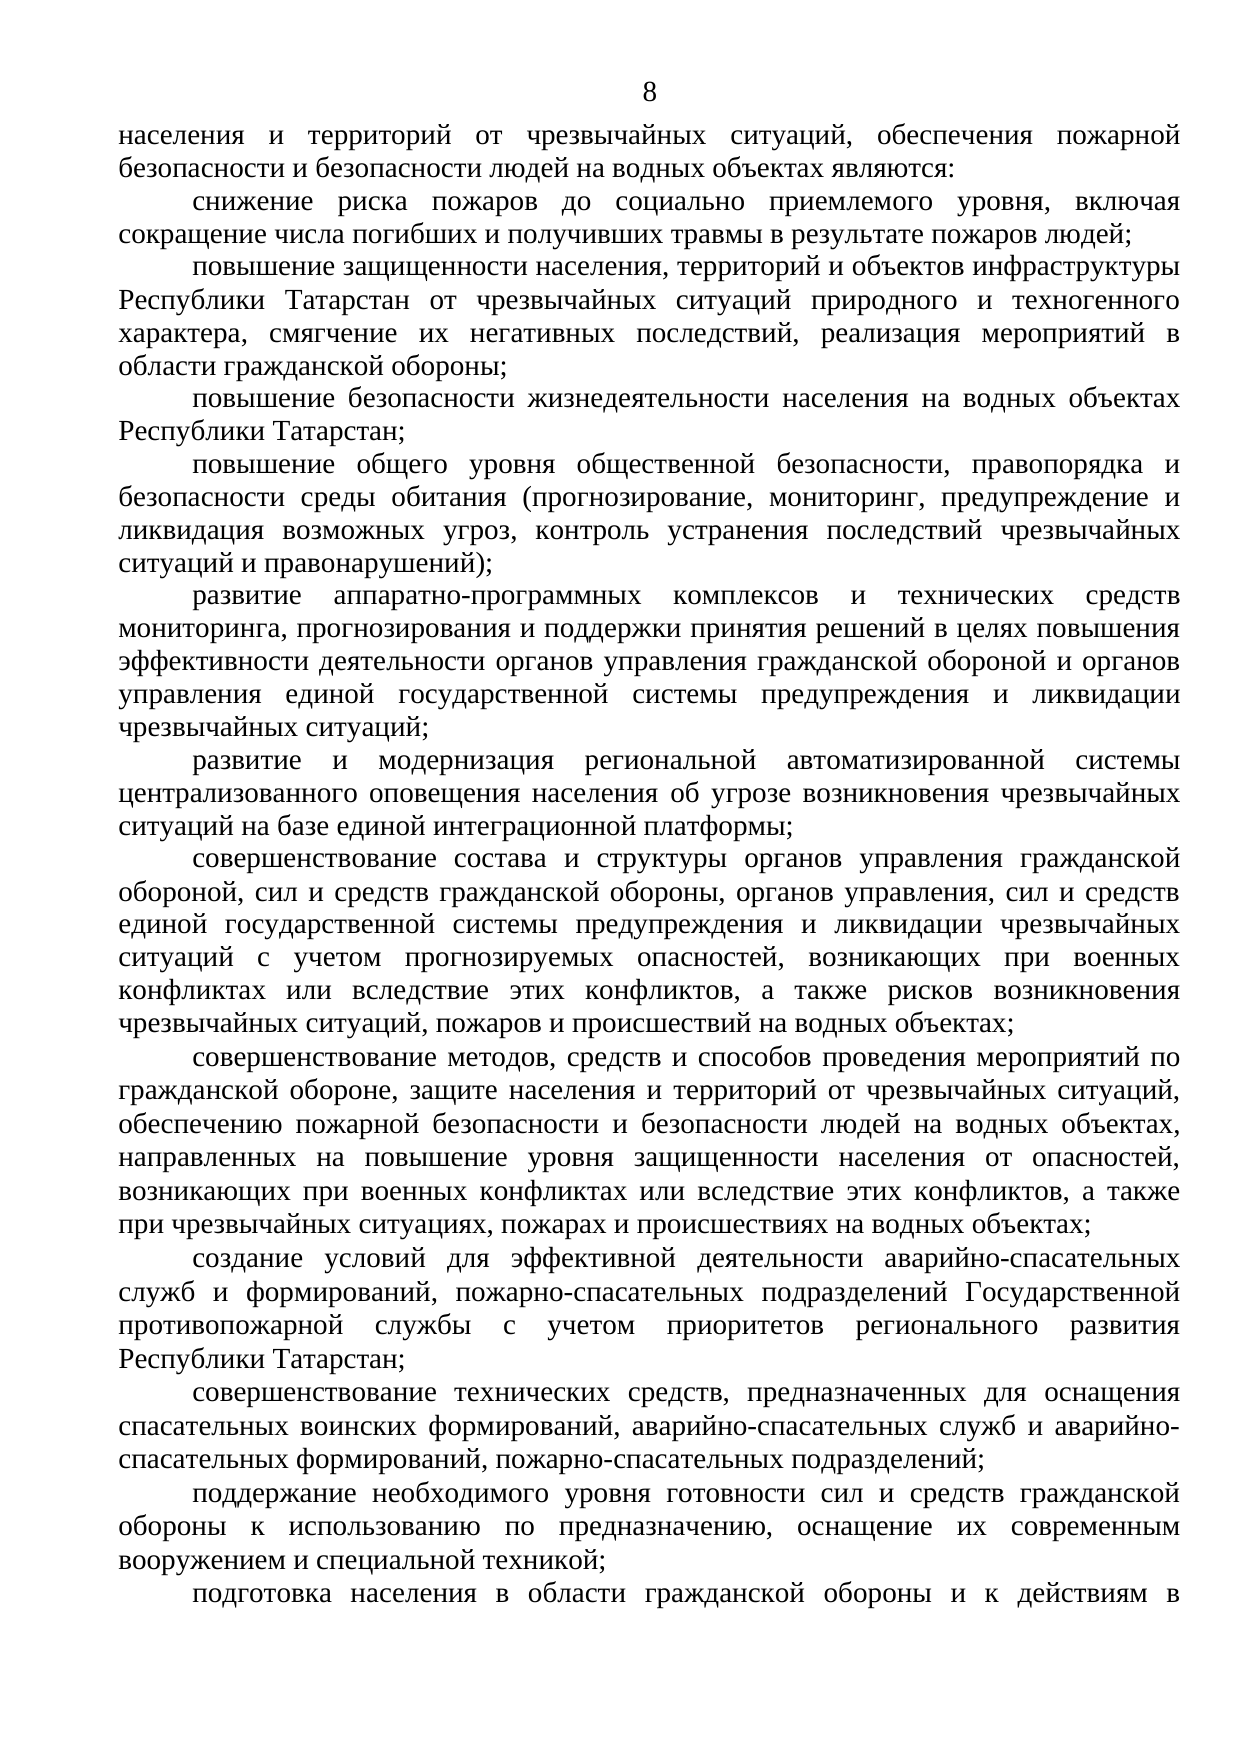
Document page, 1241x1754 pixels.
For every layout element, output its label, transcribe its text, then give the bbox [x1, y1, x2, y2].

text создание условий для эффективной деятельности аварийно-спасательных служб и формирований, пожарно-спасательных подразделений Государственной противопожарной службы с учетом приоритетов регионального развития Республики Татарстан; [118, 1240, 1181, 1374]
text повышение защищенности населения, территорий и объектов инфраструктуры Республики Татарстан от чрезвычайных ситуаций природного и техногенного характера, смягчение их негативных последствий, реализация мероприятий в области гражданской обороны; [118, 249, 1181, 381]
text развитие аппаратно-программных комплексов и технических средств мониторинга, прогнозирования и поддержки принятия решений в целях повышения эффективности деятельности органов управления гражданской обороной и органов управления единой государственной системы предупреждения и ликвидации чрезвычайных ситуаций; [118, 578, 1181, 743]
text развитие и модернизация региональной автоматизированной системы централизованного оповещения населения об угрозе возникновения чрезвычайных ситуаций на базе единой интеграционной платформы; [118, 743, 1181, 842]
text совершенствование технических средств, предназначенных для оснащения спасательных воинских формирований, аварийно-спасательных служб и аварийно-спасательных формирований, пожарно-спасательных подразделений; [118, 1374, 1181, 1475]
text снижение риска пожаров до социально приемлемого уровня, включая сокращение числа погибших и получивших травмы в результате пожаров людей; [118, 184, 1181, 249]
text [118, 118, 1181, 184]
text совершенствование состава и структуры органов управления гражданской обороной, сил и средств гражданской обороны, органов управления, сил и средств единой государственной системы предупреждения и ликвидации чрезвычайных ситуаций с учетом прогнозируемых опасностей, возникающих при военных конфликтах или вследствие этих конфликтов, а также рисков возникновения чрезвычайных ситуаций, пожаров и происшествий на водных объектах; [118, 842, 1181, 1039]
text поддержание необходимого уровня готовности сил и средств гражданской обороны к использованию по предназначению, оснащение их современным вооружением и специальной техникой; [118, 1475, 1181, 1576]
text совершенствование методов, средств и способов проведения мероприятий по гражданской обороне, защите населения и территорий от чрезвычайных ситуаций, обеспечению пожарной безопасности и безопасности людей на водных объектах, направленных на повышение уровня защищенности населения от опасностей, возникающих при военных конфликтах или вследствие этих конфликтов, а также при чрезвычайных ситуациях, пожарах и происшествиях на водных объектах; [118, 1039, 1181, 1240]
text повышение общего уровня общественной безопасности, правопорядка и безопасности среды обитания (прогнозирование, мониторинг, предупреждение и ликвидация возможных угроз, контроль устранения последствий чрезвычайных ситуаций и правонарушений); [118, 447, 1181, 578]
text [118, 1576, 1181, 1609]
text повышение безопасности жизнедеятельности населения на водных объектах Республики Татарстан; [118, 381, 1181, 447]
